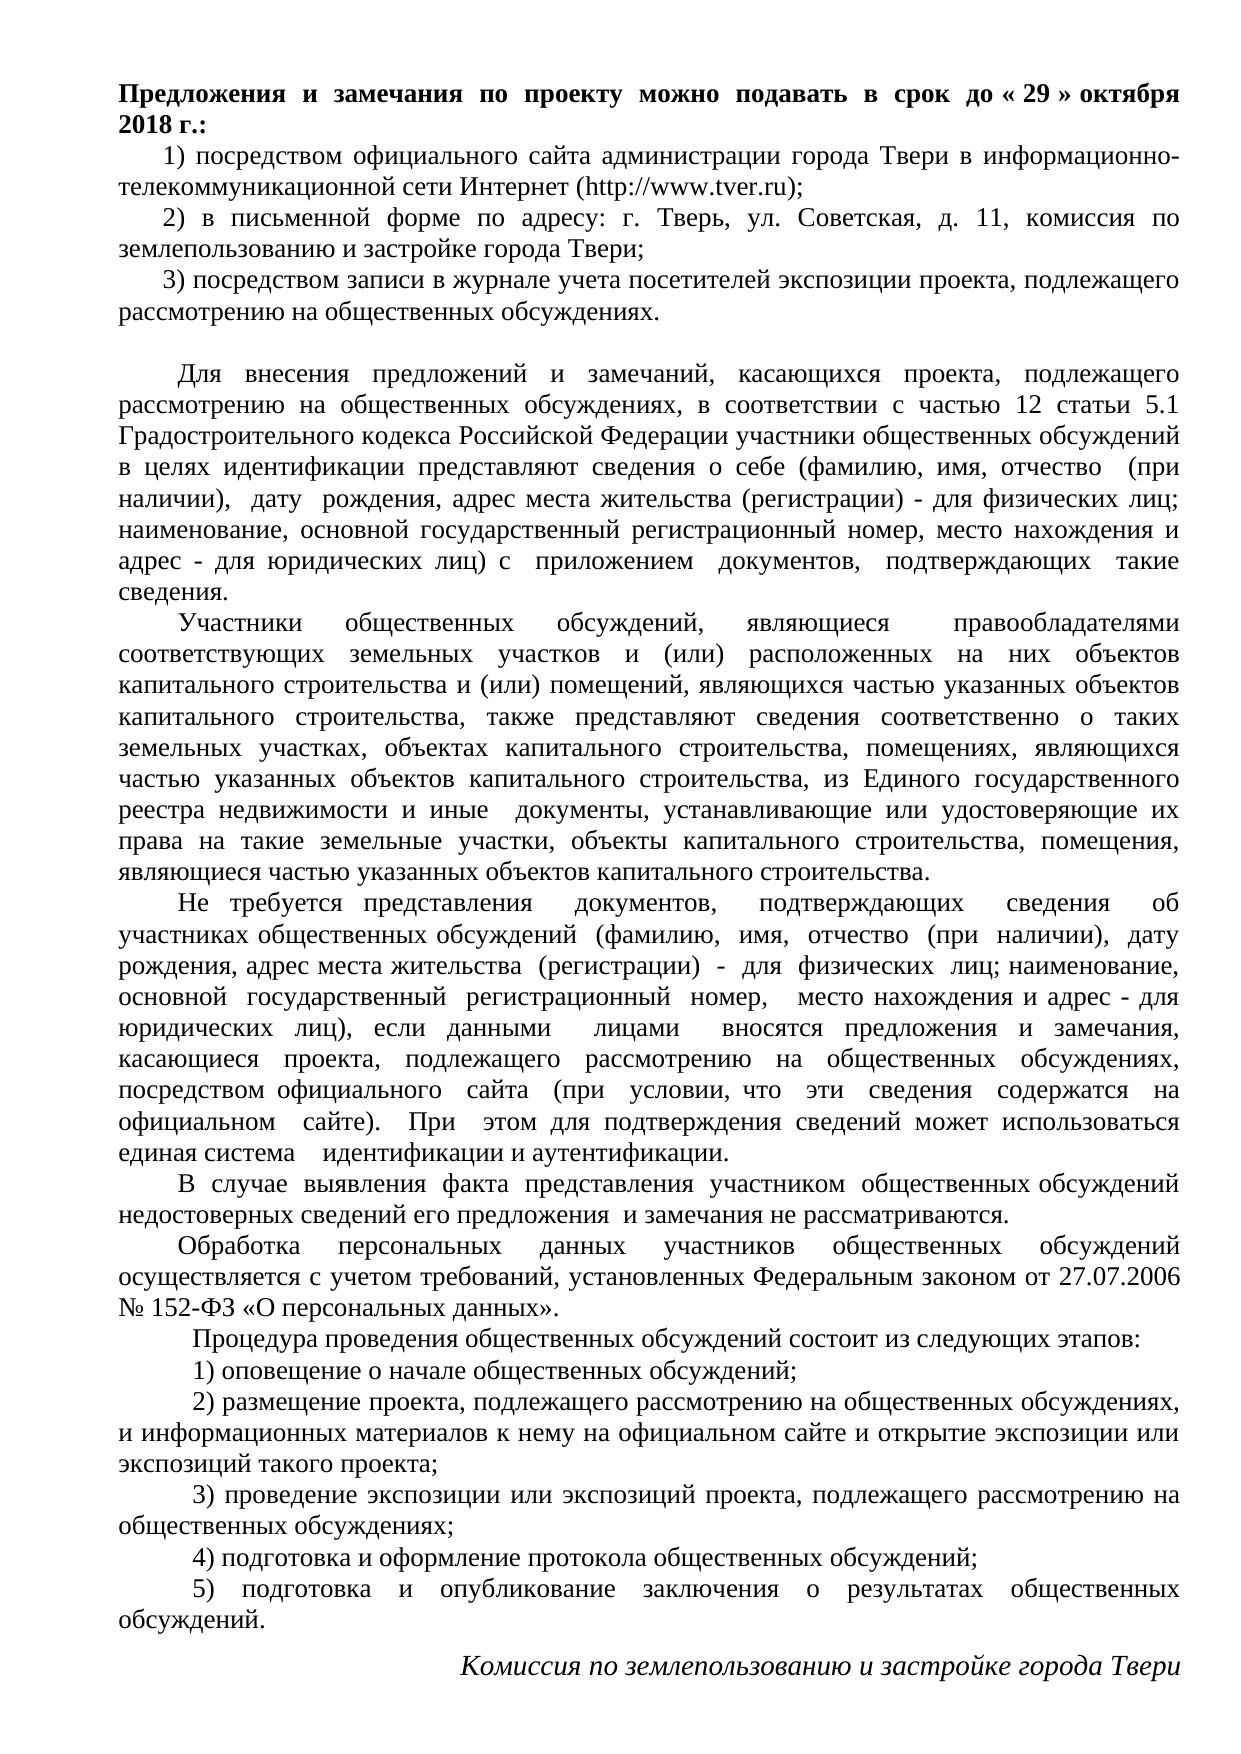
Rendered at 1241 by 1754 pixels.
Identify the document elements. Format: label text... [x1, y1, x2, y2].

text Комиссия по землепользованию и застройке города Твери [118, 1648, 1181, 1682]
text 2) размещение проекта, подлежащего рассмотрению на общественных обсуждениях, и информационных материалов к нему на официальном сайте и открытие экспозиции или экспозиций такого проекта; [118, 1385, 1181, 1478]
text В случае выявления факта представления участником общественных обсуждений недостоверных сведений его предложения и замечания не рассматриваются. [118, 1167, 1181, 1229]
text 3) проведение экспозиции или экспозиций проекта, подлежащего рассмотрению на общественных обсуждениях; [118, 1478, 1181, 1541]
text Для внесения предложений и замечаний, касающихся проекта, подлежащего рассмотрению на общественных обсуждениях, в соответствии с частью 12 статьи 5.1 Градостроительного кодекса Российской Федерации участники общественных обсуждений в целях идентификации представляют сведения о себе (фамилию, имя, отчество (при наличии), дату рождения, адрес места жительства (регистрации) - для физических лиц; наименование, основной государственный регистрационный номер, место нахождения и адрес - для юридических лиц) с приложением документов, подтверждающих такие сведения. [118, 357, 1181, 606]
text 4) подготовка и оформление протокола общественных обсуждений; [118, 1541, 1181, 1572]
text 5) подготовка и опубликование заключения о результатах общественных обсуждений. [118, 1572, 1181, 1634]
text 1) оповещение о начале общественных обсуждений; [118, 1354, 1181, 1385]
text Процедура проведения общественных обсуждений состоит из следующих этапов: [118, 1323, 1181, 1354]
text 1) посредством официального сайта администрации города Твери в информационно-телекоммуникационной сети Интернет (http://www.tver.ru); [118, 139, 1181, 201]
text Участники общественных обсуждений, являющиеся правообладателями соответствующих земельных участков и (или) расположенных на них объектов капитального строительства и (или) помещений, являющихся частью указанных объектов капитального строительства, также представляют сведения соответственно о таких земельных участках, объектах капитального строительства, помещениях, являющихся частью указанных объектов капитального строительства, из Единого государственного реестра недвижимости и иные документы, устанавливающие или удостоверяющие их права на такие земельные участки, объекты капитального строительства, помещения, являющиеся частью указанных объектов капитального строительства. [118, 606, 1181, 887]
text Предложения и замечания по проекту можно подавать в срок до « 29 » октября 2018 г.: [118, 77, 1181, 139]
text Обработка персональных данных участников общественных обсуждений осуществляется с учетом требований, установленных Федеральным законом от 27.07.2006 № 152-ФЗ «О персональных данных». [118, 1229, 1181, 1323]
text Не требуется представления документов, подтверждающих сведения об участниках общественных обсуждений (фамилию, имя, отчество (при наличии), дату рождения, адрес места жительства (регистрации) - для физических лиц; наименование, основной государственный регистрационный номер, место нахождения и адрес - для юридических лиц), если данными лицами вносятся предложения и замечания, касающиеся проекта, подлежащего рассмотрению на общественных обсуждениях, посредством официального сайта (при условии, что эти сведения содержатся на официальном сайте). При этом для подтверждения сведений может использоваться единая система идентификации и аутентификации. [118, 887, 1181, 1167]
text 3) посредством записи в журнале учета посетителей экспозиции проекта, подлежащего рассмотрению на общественных обсуждениях. [118, 264, 1181, 326]
text 2) в письменной форме по адресу: г. Тверь, ул. Советская, д. 11, комиссия по землепользованию и застройке города Твери; [118, 201, 1181, 264]
